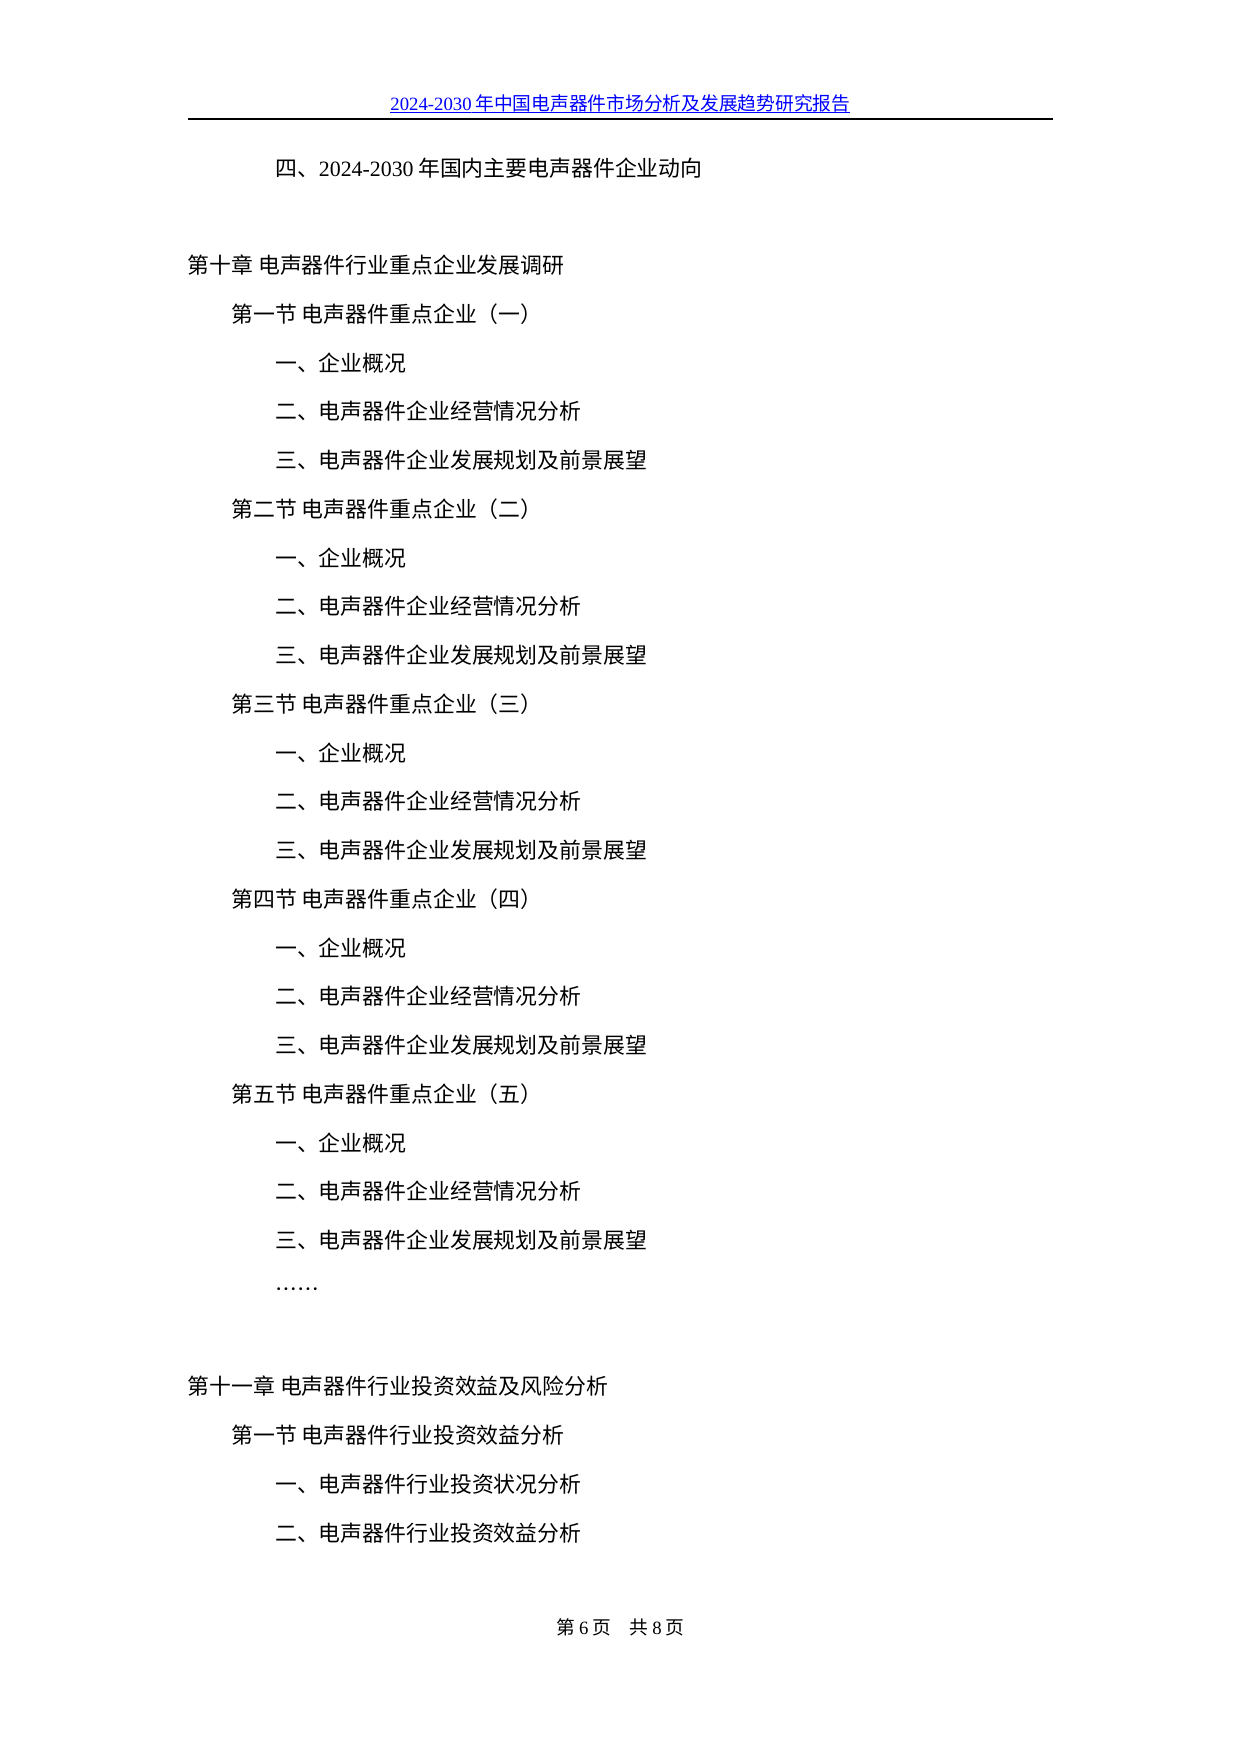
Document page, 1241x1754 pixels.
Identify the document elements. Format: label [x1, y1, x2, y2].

text [187, 150, 1053, 1548]
